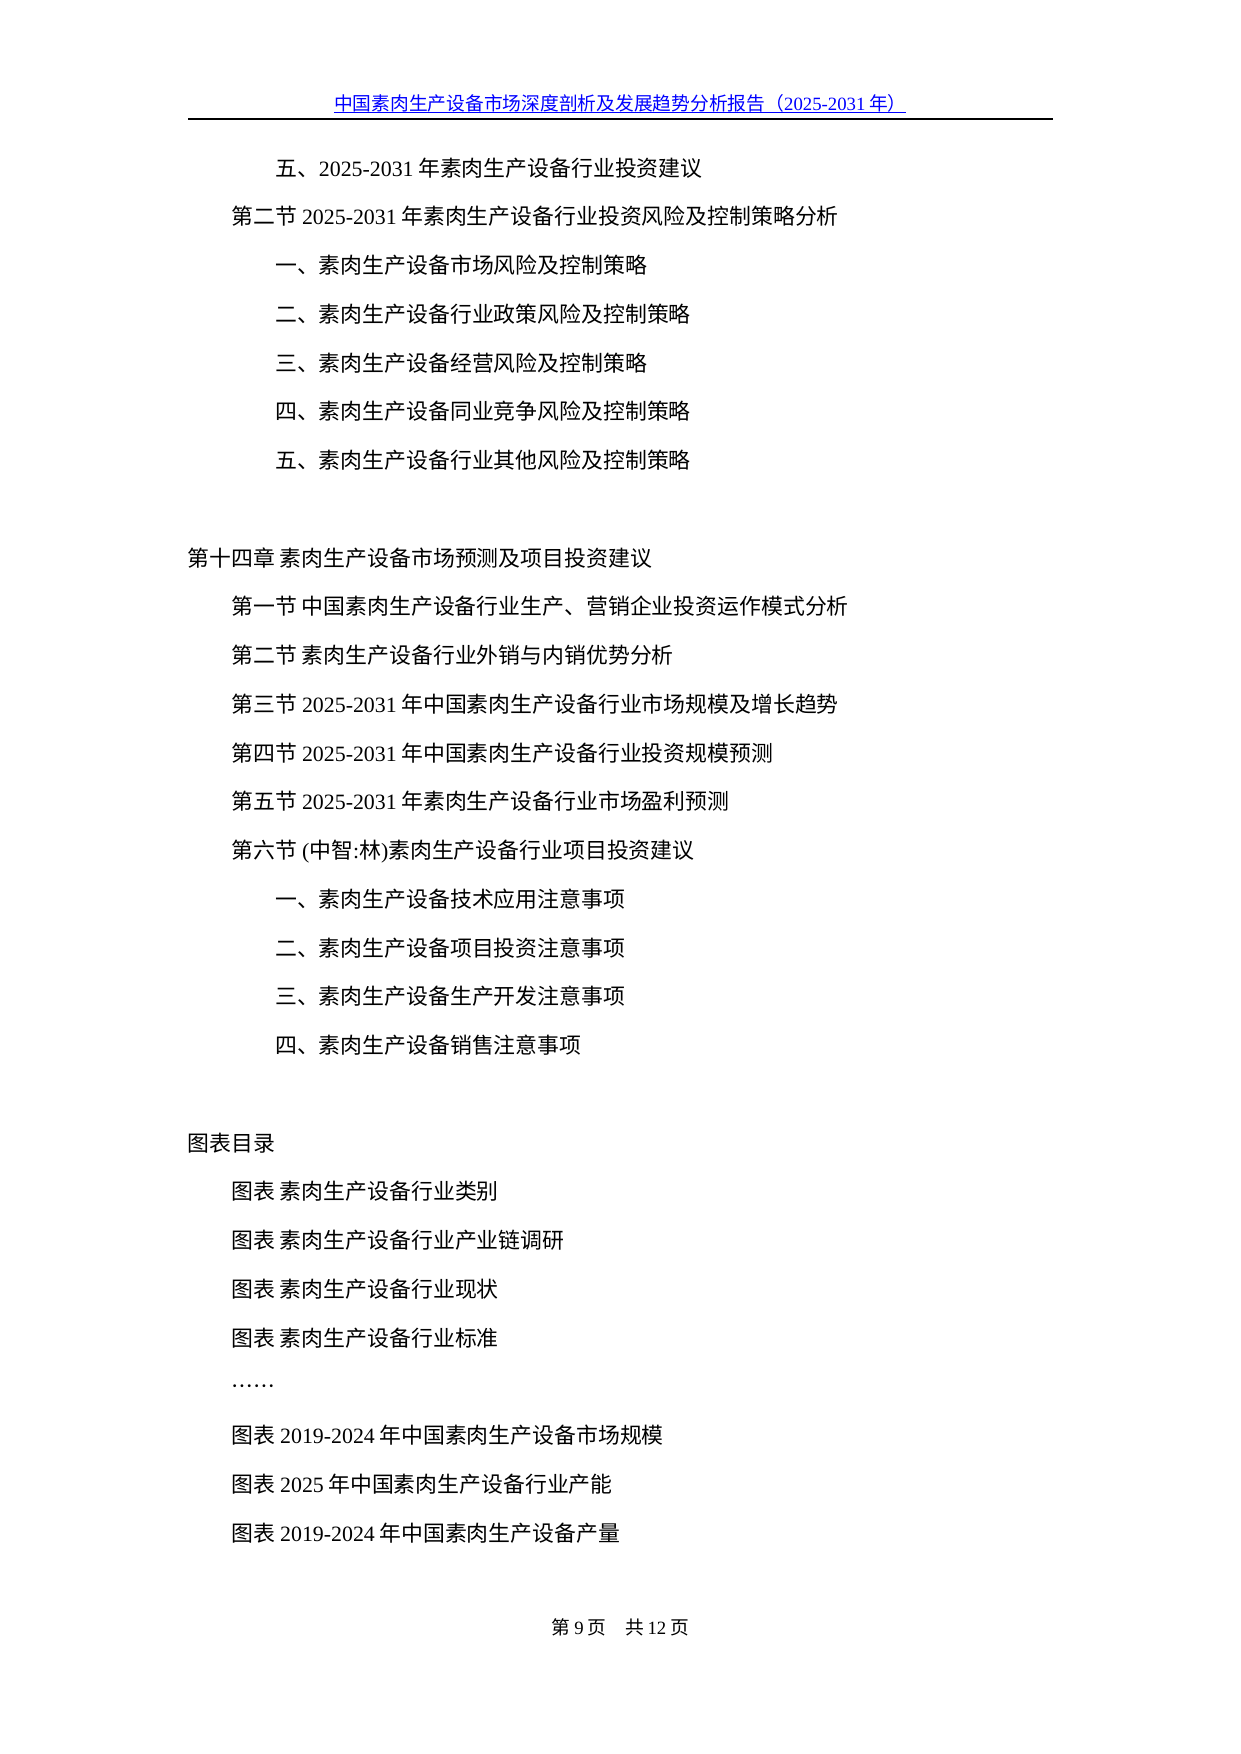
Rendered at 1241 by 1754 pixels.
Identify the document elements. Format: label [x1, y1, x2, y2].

text [187, 150, 1053, 1548]
